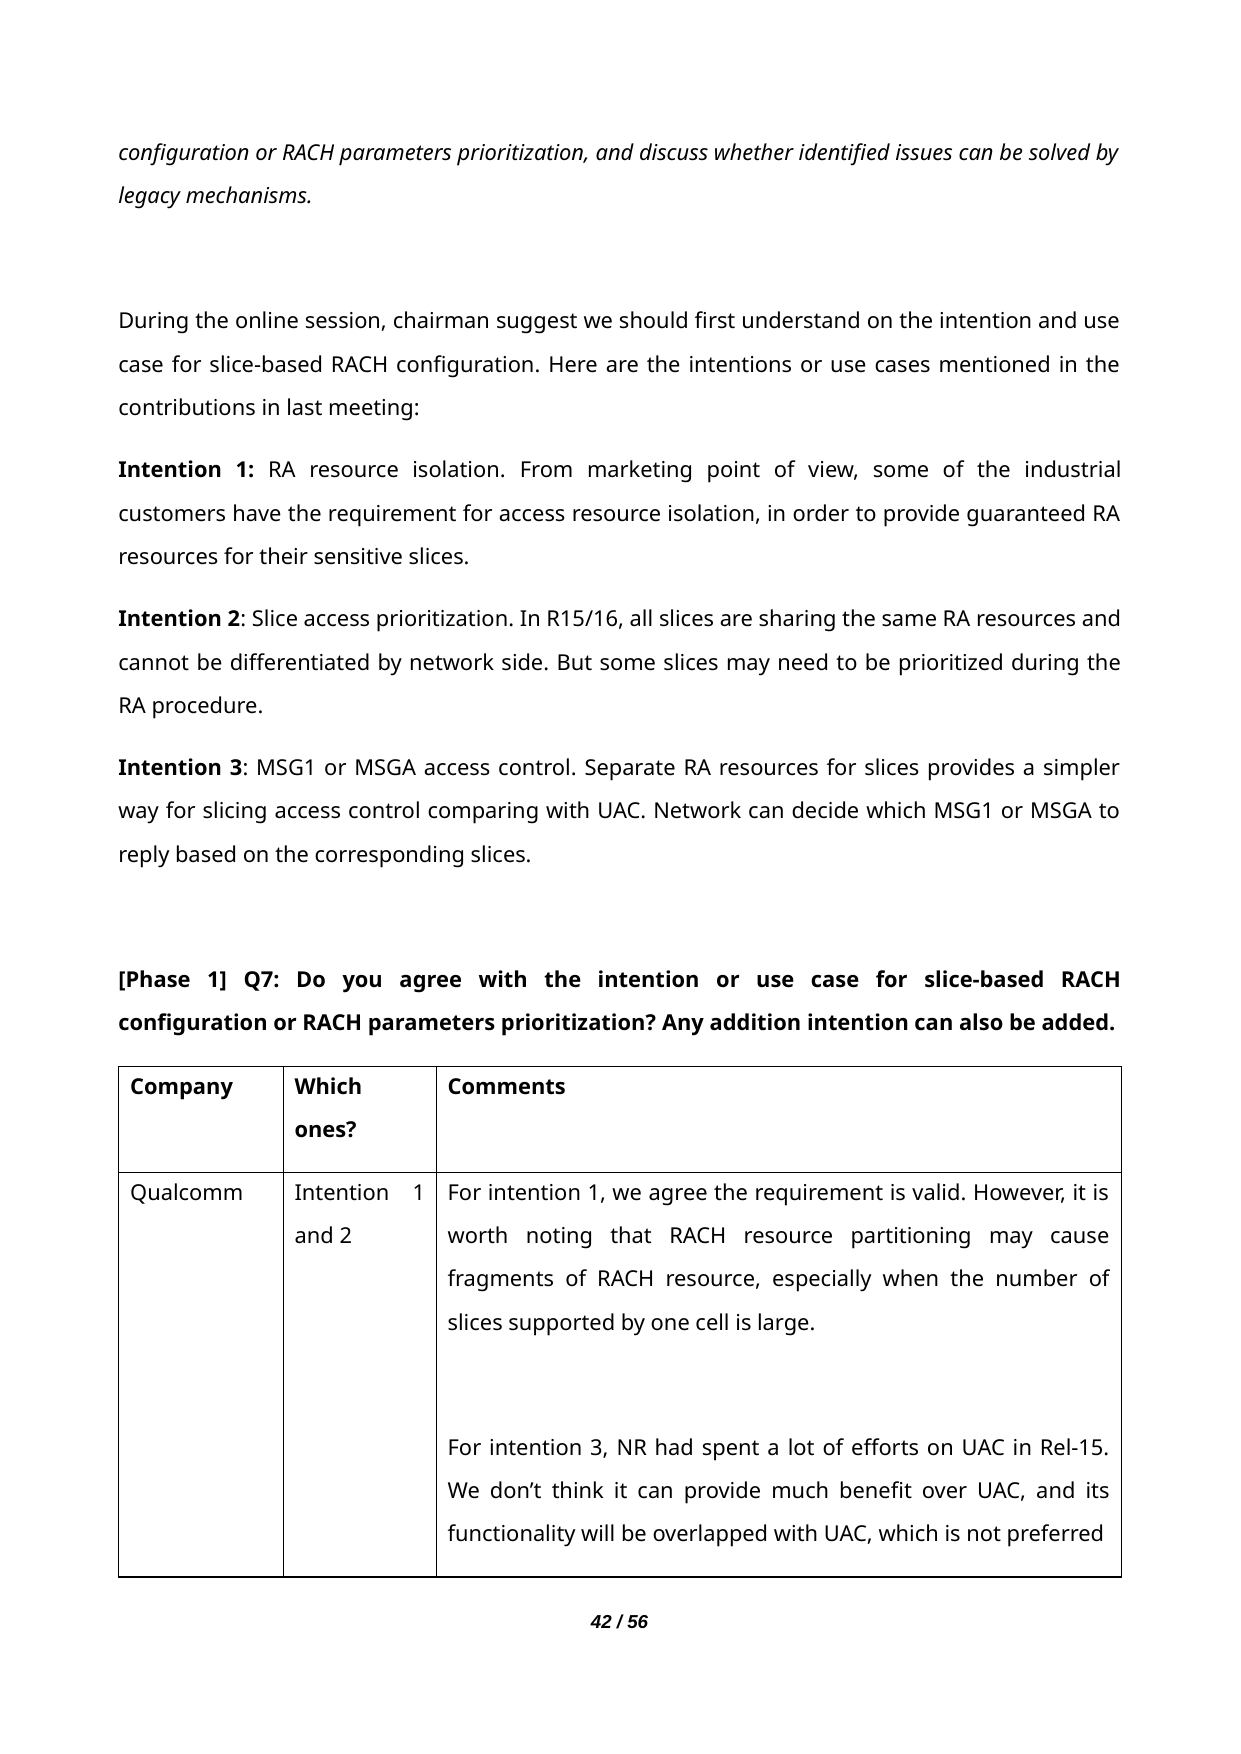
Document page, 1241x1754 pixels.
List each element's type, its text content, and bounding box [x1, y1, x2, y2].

text During the online session, chairman suggest we should first understand on the intention and use case for slice-based RACH configuration. Here are the intentions or use cases mentioned in the contributions in last meeting: [118, 302, 1122, 425]
table_header Company [119, 1067, 283, 1172]
table_cell For intention 1, we agree the requirement is valid. However, it is worth noting that RACH resource partitioning may cause fragments of RACH resource, especially when the number of slices supported by one cell is large. For intention 3, NR had spent a lot of efforts on UAC in Rel-15. We don’t think it can provide much benefit over UAC, and its functionality will be overlapped with UAC, which is not preferred [437, 1173, 1121, 1576]
table_header Comments [437, 1067, 1121, 1172]
text Intention 3: MSG1 or MSGA access control. Separate RA resources for slices provides a simpler way for slicing access control comparing with UAC. Network can decide which MSG1 or MSGA to reply based on the corresponding slices. [118, 748, 1122, 872]
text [118, 133, 1122, 214]
text Intention 1: RA resource isolation. From marketing point of view, some of the industrial customers have the requirement for access resource isolation, in order to provide guaranteed RA resources for their sensitive slices. [118, 451, 1122, 574]
table_header Which ones? [284, 1067, 436, 1172]
table_cell Intention 1 and 2 [284, 1173, 436, 1576]
text [Phase 1] Q7: Do you agree with the intention or use case for slice-based RACH configuration or RACH parameters prioritization? Any addition intention can also be added. [118, 960, 1122, 1041]
table_cell Qualcomm [119, 1173, 283, 1576]
text Intention 2: Slice access prioritization. In R15/16, all slices are sharing the same RA resources and cannot be differentiated by network side. But some slices may need to be prioritized during the RA procedure. [118, 599, 1122, 723]
